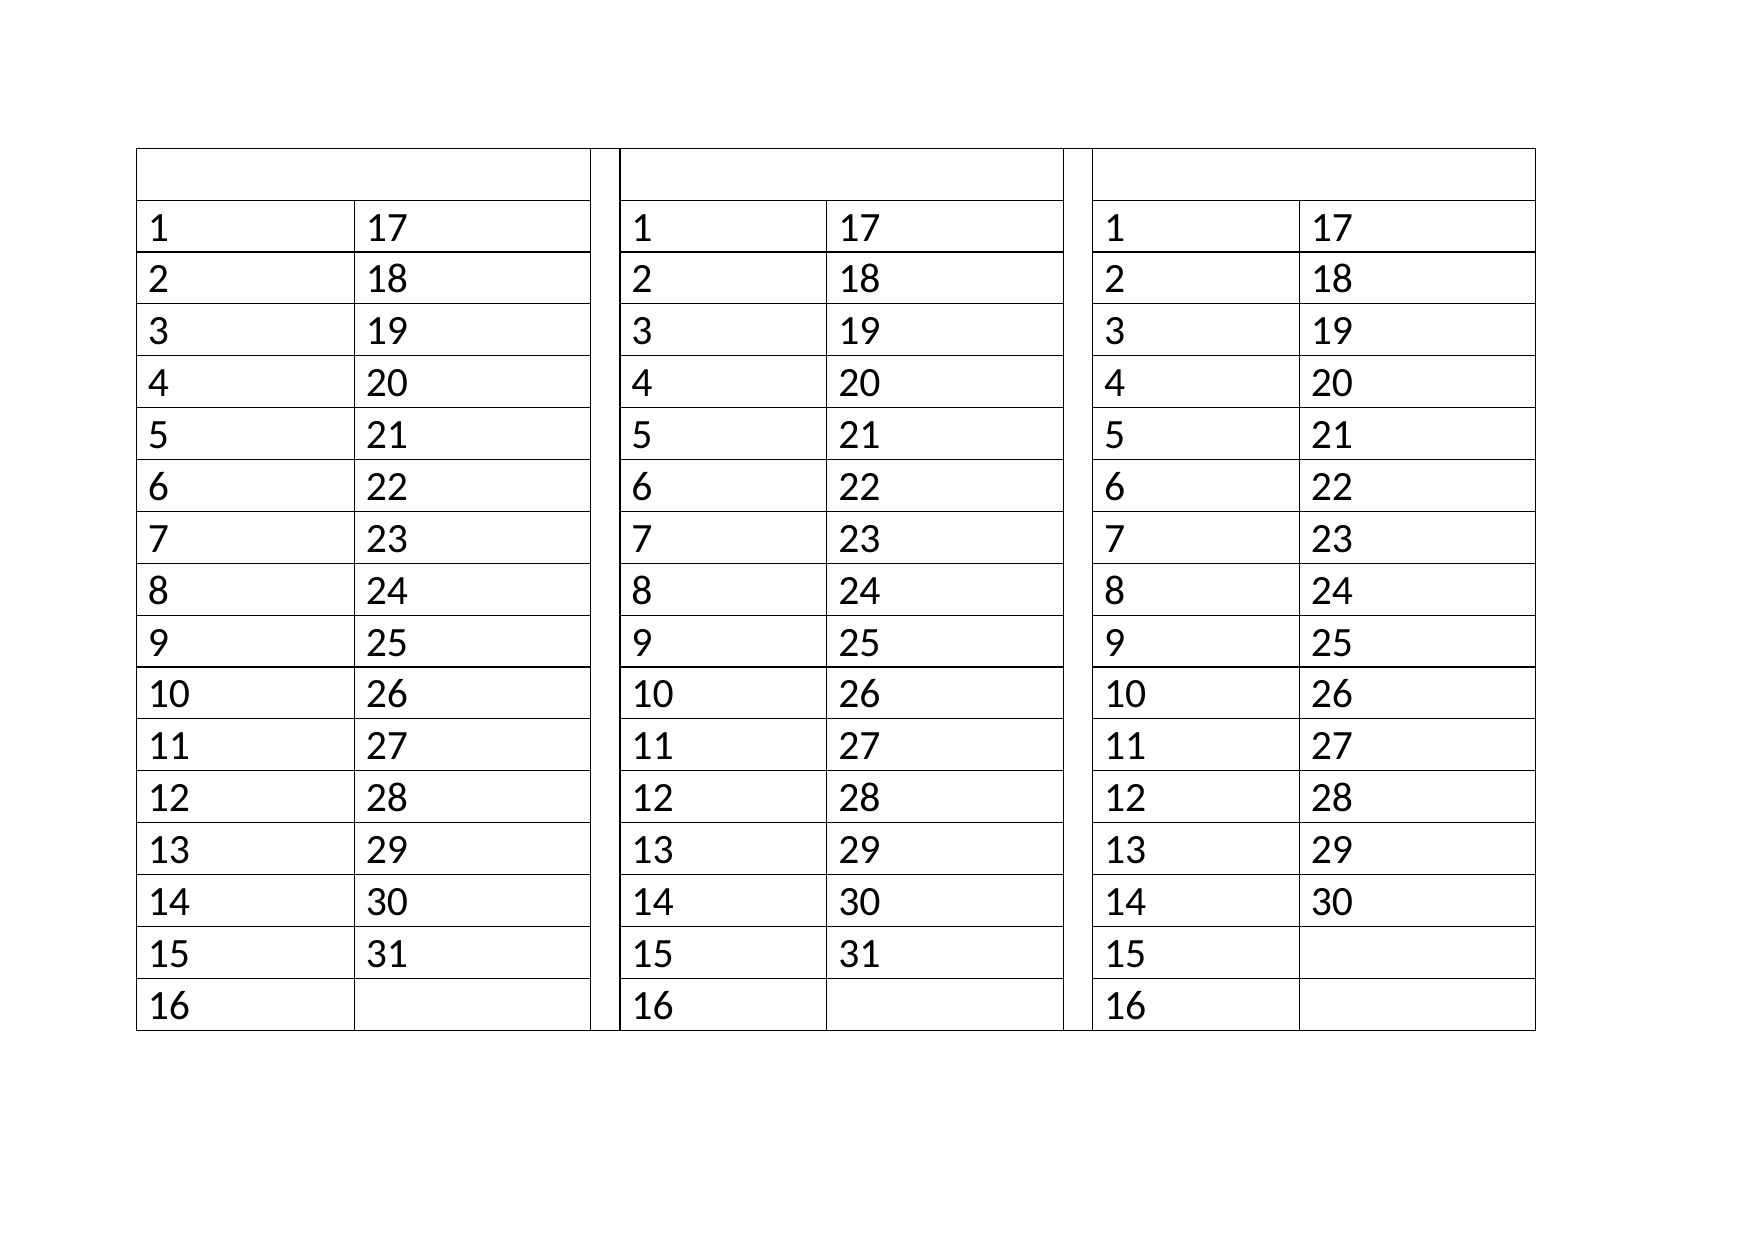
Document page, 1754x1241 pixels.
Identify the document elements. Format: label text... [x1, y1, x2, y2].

table_cell 29 [355, 823, 590, 874]
table_cell [1300, 927, 1535, 978]
table_cell 25 [355, 616, 590, 666]
table_cell 14 [1093, 875, 1299, 926]
table_cell 27 [827, 719, 1063, 770]
table_cell 13 [1093, 823, 1299, 874]
table_cell 6 [1093, 460, 1299, 511]
table_cell 16 [1093, 979, 1299, 1029]
table_cell 28 [1300, 771, 1535, 822]
table_cell 24 [355, 564, 590, 614]
table_cell 10 [137, 668, 354, 718]
table_cell 26 [827, 668, 1063, 718]
table_cell 23 [355, 512, 590, 563]
table_cell 8 [1093, 564, 1299, 614]
table_cell 24 [827, 564, 1063, 614]
table_cell 22 [1300, 460, 1535, 511]
table_cell 12 [621, 771, 826, 822]
table_cell 3 [1093, 304, 1299, 355]
table_cell 4 [1093, 356, 1299, 407]
table_cell 28 [827, 771, 1063, 822]
table_cell 21 [355, 408, 590, 459]
table_cell 12 [1093, 771, 1299, 822]
table_cell 17 [827, 201, 1063, 251]
table_cell 14 [621, 875, 826, 926]
table_cell 4 [621, 356, 826, 407]
table_cell 8 [621, 564, 826, 614]
table_cell 5 [621, 408, 826, 459]
table_cell 5 [1093, 408, 1299, 459]
table_cell 21 [827, 408, 1063, 459]
table_cell 30 [355, 875, 590, 926]
table_cell 16 [137, 979, 354, 1029]
table_cell 7 [1093, 512, 1299, 563]
table_cell 9 [137, 616, 354, 666]
table_cell 19 [355, 304, 590, 355]
table_cell 9 [621, 616, 826, 666]
table_cell 27 [355, 719, 590, 770]
table_cell 1 [137, 201, 354, 251]
table_cell 1 [1093, 201, 1299, 251]
table_cell 18 [1300, 253, 1535, 303]
table_cell 2 [1093, 253, 1299, 303]
table_cell 3 [137, 304, 354, 355]
table_cell 22 [827, 460, 1063, 511]
table_cell 6 [621, 460, 826, 511]
table_cell 19 [1300, 304, 1535, 355]
table_cell 15 [137, 927, 354, 978]
table_cell 11 [621, 719, 826, 770]
table_cell 9 [1093, 616, 1299, 666]
table_cell 15 [1093, 927, 1299, 978]
table_cell [1300, 979, 1535, 1029]
table_cell 30 [1300, 875, 1535, 926]
table_cell 22 [355, 460, 590, 511]
table_cell 29 [827, 823, 1063, 874]
table_header [1064, 149, 1092, 1029]
table_cell 1 [621, 201, 826, 251]
table_cell 24 [1300, 564, 1535, 614]
table_cell 17 [355, 201, 590, 251]
table_cell 2 [621, 253, 826, 303]
table_cell 30 [827, 875, 1063, 926]
table_cell 31 [355, 927, 590, 978]
table_cell 7 [137, 512, 354, 563]
table_cell 26 [355, 668, 590, 718]
table_cell 31 [827, 927, 1063, 978]
table_cell 21 [1300, 408, 1535, 459]
table_cell 20 [355, 356, 590, 407]
table_cell 10 [1093, 668, 1299, 718]
table_cell 23 [827, 512, 1063, 563]
table_cell 3 [621, 304, 826, 355]
table_cell 23 [1300, 512, 1535, 563]
table_cell 20 [827, 356, 1063, 407]
table_cell [355, 979, 590, 1029]
table_cell 25 [1300, 616, 1535, 666]
table_cell 12 [137, 771, 354, 822]
table_cell 10 [621, 668, 826, 718]
table_cell 7 [621, 512, 826, 563]
table_cell 19 [827, 304, 1063, 355]
table_cell 25 [827, 616, 1063, 666]
table_cell 20 [1300, 356, 1535, 407]
table_header [591, 149, 619, 1029]
table_cell 2 [137, 253, 354, 303]
table_cell 17 [1300, 201, 1535, 251]
table_cell 18 [355, 253, 590, 303]
table_cell 15 [621, 927, 826, 978]
table_cell 28 [355, 771, 590, 822]
table_cell [827, 979, 1063, 1029]
table_cell 11 [1093, 719, 1299, 770]
table_cell 11 [137, 719, 354, 770]
table_cell 18 [827, 253, 1063, 303]
table_cell 26 [1300, 668, 1535, 718]
table_cell 16 [621, 979, 826, 1029]
table_cell 14 [137, 875, 354, 926]
table_cell 6 [137, 460, 354, 511]
table_cell 5 [137, 408, 354, 459]
table_cell 29 [1300, 823, 1535, 874]
table_cell 13 [137, 823, 354, 874]
table_cell 4 [137, 356, 354, 407]
table_cell 13 [621, 823, 826, 874]
table_header [137, 149, 590, 199]
table_header [621, 149, 1063, 199]
table_cell 27 [1300, 719, 1535, 770]
table_cell 8 [137, 564, 354, 614]
table_header [1093, 149, 1535, 199]
